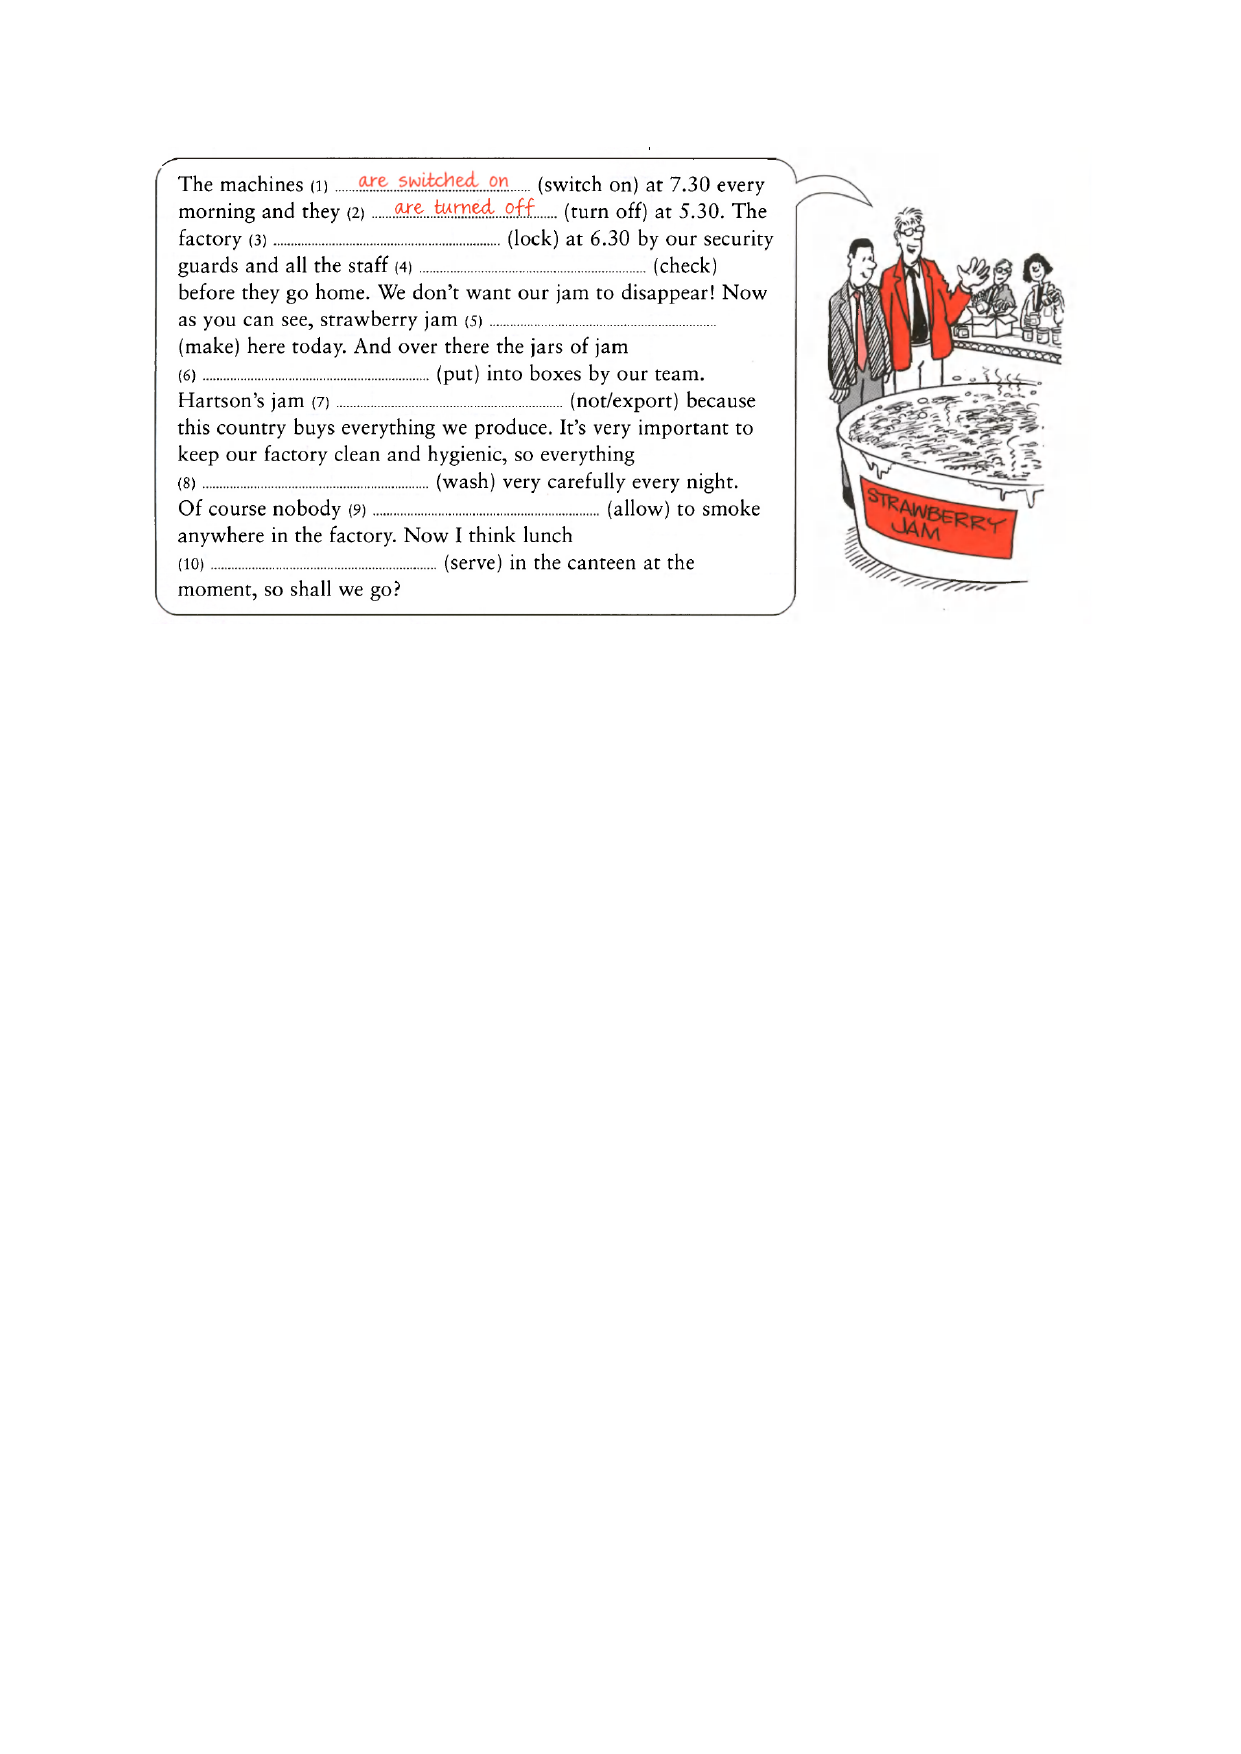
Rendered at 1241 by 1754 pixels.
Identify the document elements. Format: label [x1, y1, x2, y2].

picture [147, 147, 1092, 624]
